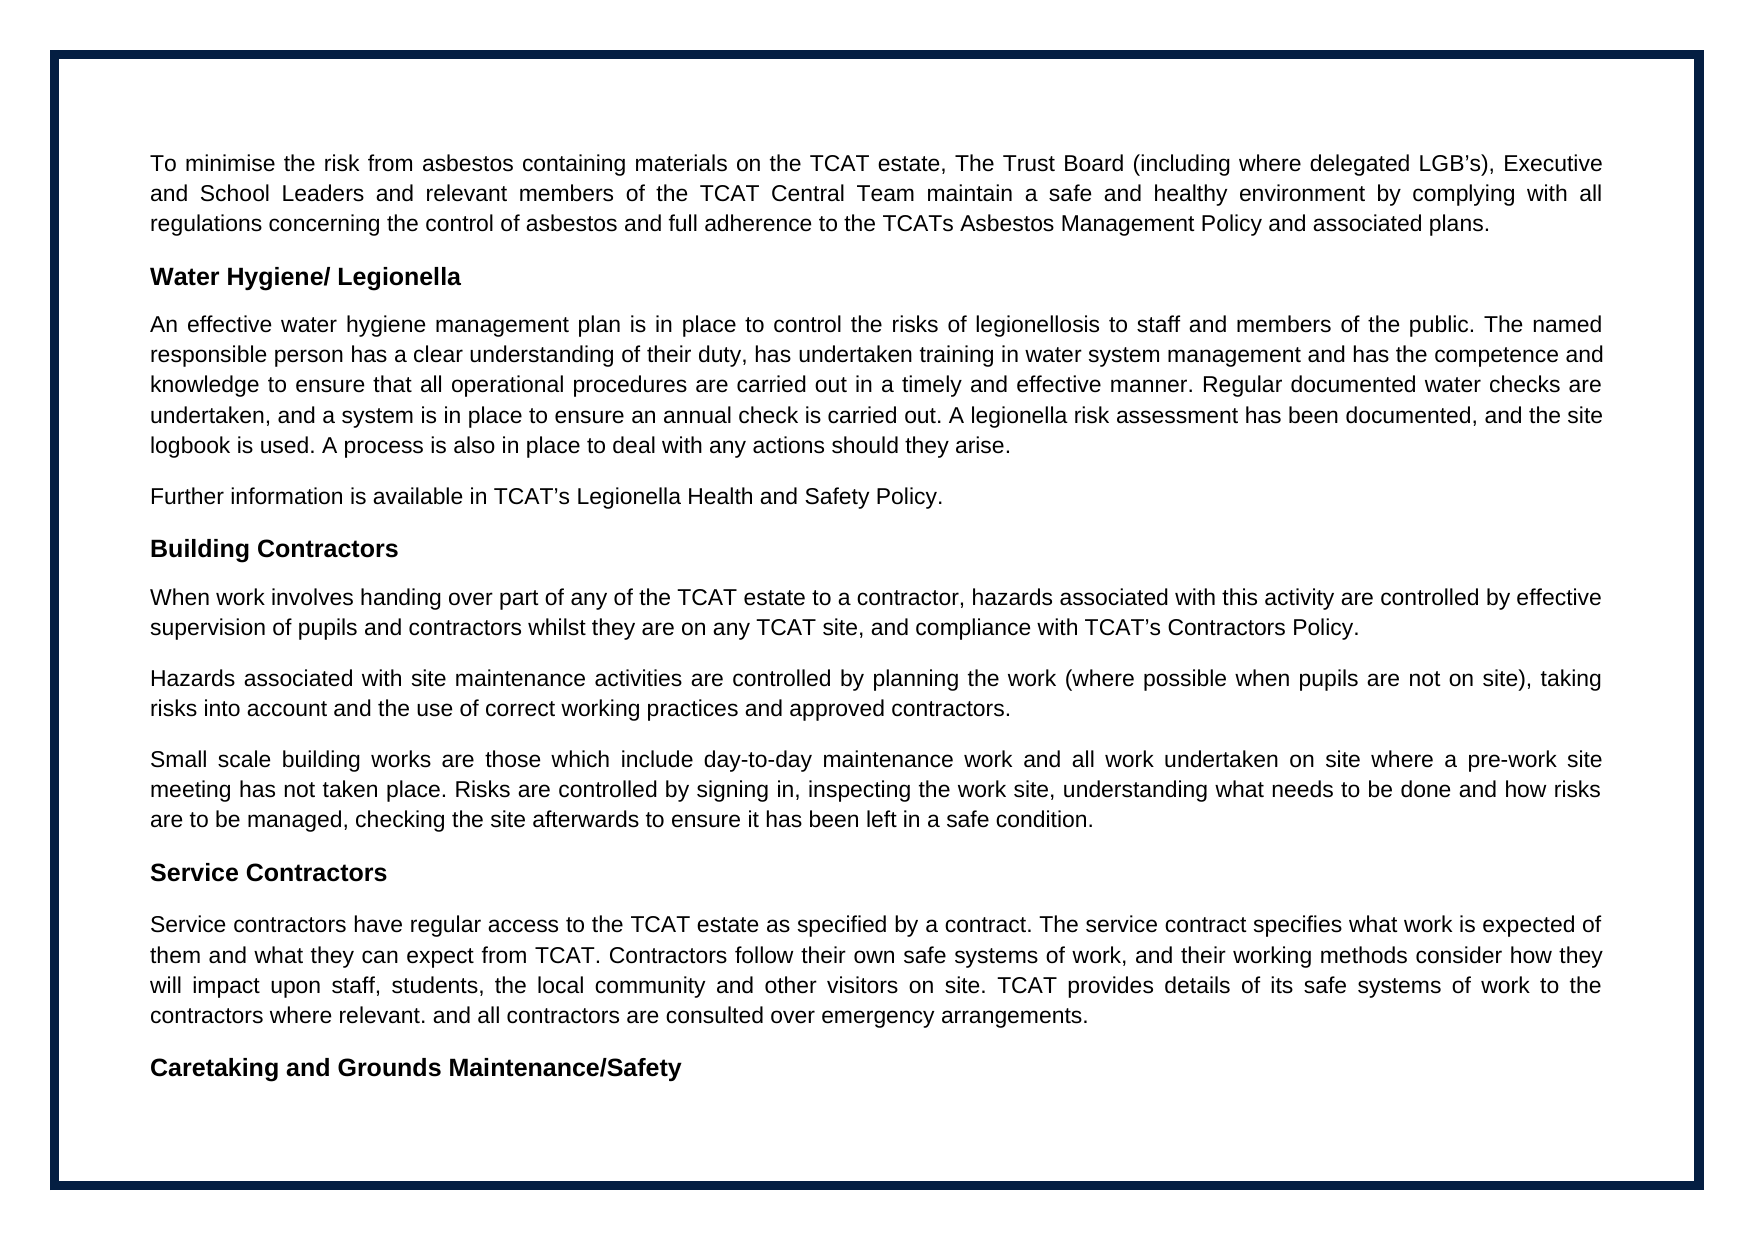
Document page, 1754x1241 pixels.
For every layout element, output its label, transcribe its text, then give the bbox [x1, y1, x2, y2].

text To minimise the risk from asbestos containing materials on the TCAT estate, The Trust Board (including where delegated LGB’s), Executive and School Leaders and relevant members of the TCAT Central Team maintain a safe and healthy environment by complying with all regulations concerning the control of asbestos and full adherence to the TCATs Asbestos Management Policy and associated plans. [150, 150, 1604, 237]
text Caretaking and Grounds Maintenance/Safety [150, 1053, 1604, 1082]
text Service contractors have regular access to the TCAT estate as specified by a contract. The service contract specifies what work is expected of them and what they can expect from TCAT. Contractors follow their own safe systems of work, and their working methods consider how they will impact upon staff, students, the local community and other visitors on site. TCAT provides details of its safe systems of work to the contractors where relevant. and all contractors are consulted over emergency arrangements. [150, 911, 1604, 1028]
text Water Hygiene/ Legionella [150, 261, 1604, 290]
text Building Contractors [150, 534, 1604, 563]
text Hazards associated with site maintenance activities are controlled by planning the work (where possible when pupils are not on site), taking risks into account and the use of correct working practices and approved contractors. [150, 665, 1604, 721]
text Service Contractors [150, 857, 1604, 886]
text Small scale building works are those which include day-to-day maintenance work and all work undertaken on site where a pre-work site meeting has not taken place. Risks are controlled by signing in, inspecting the work site, understanding what needs to be done and how risks are to be managed, checking the site afterwards to ensure it has been left in a safe condition. [150, 746, 1604, 833]
text When work involves handing over part of any of the TCAT estate to a contractor, hazards associated with this activity are controlled by effective supervision of pupils and contractors whilst they are on any TCAT site, and compliance with TCAT’s Contractors Policy. [150, 583, 1604, 640]
text Further information is available in TCAT’s Legionella Health and Safety Policy. [150, 483, 1604, 509]
text An effective water hygiene management plan is in place to control the risks of legionellosis to staff and members of the public. The named responsible person has a clear understanding of their duty, has undertaken training in water system management and has the competence and knowledge to ensure that all operational procedures are carried out in a timely and effective manner. Regular documented water checks are undertaken, and a system is in place to ensure an annual check is carried out. A legionella risk assessment has been documented, and the site logbook is used. A process is also in place to deal with any actions should they arise. [150, 311, 1604, 458]
